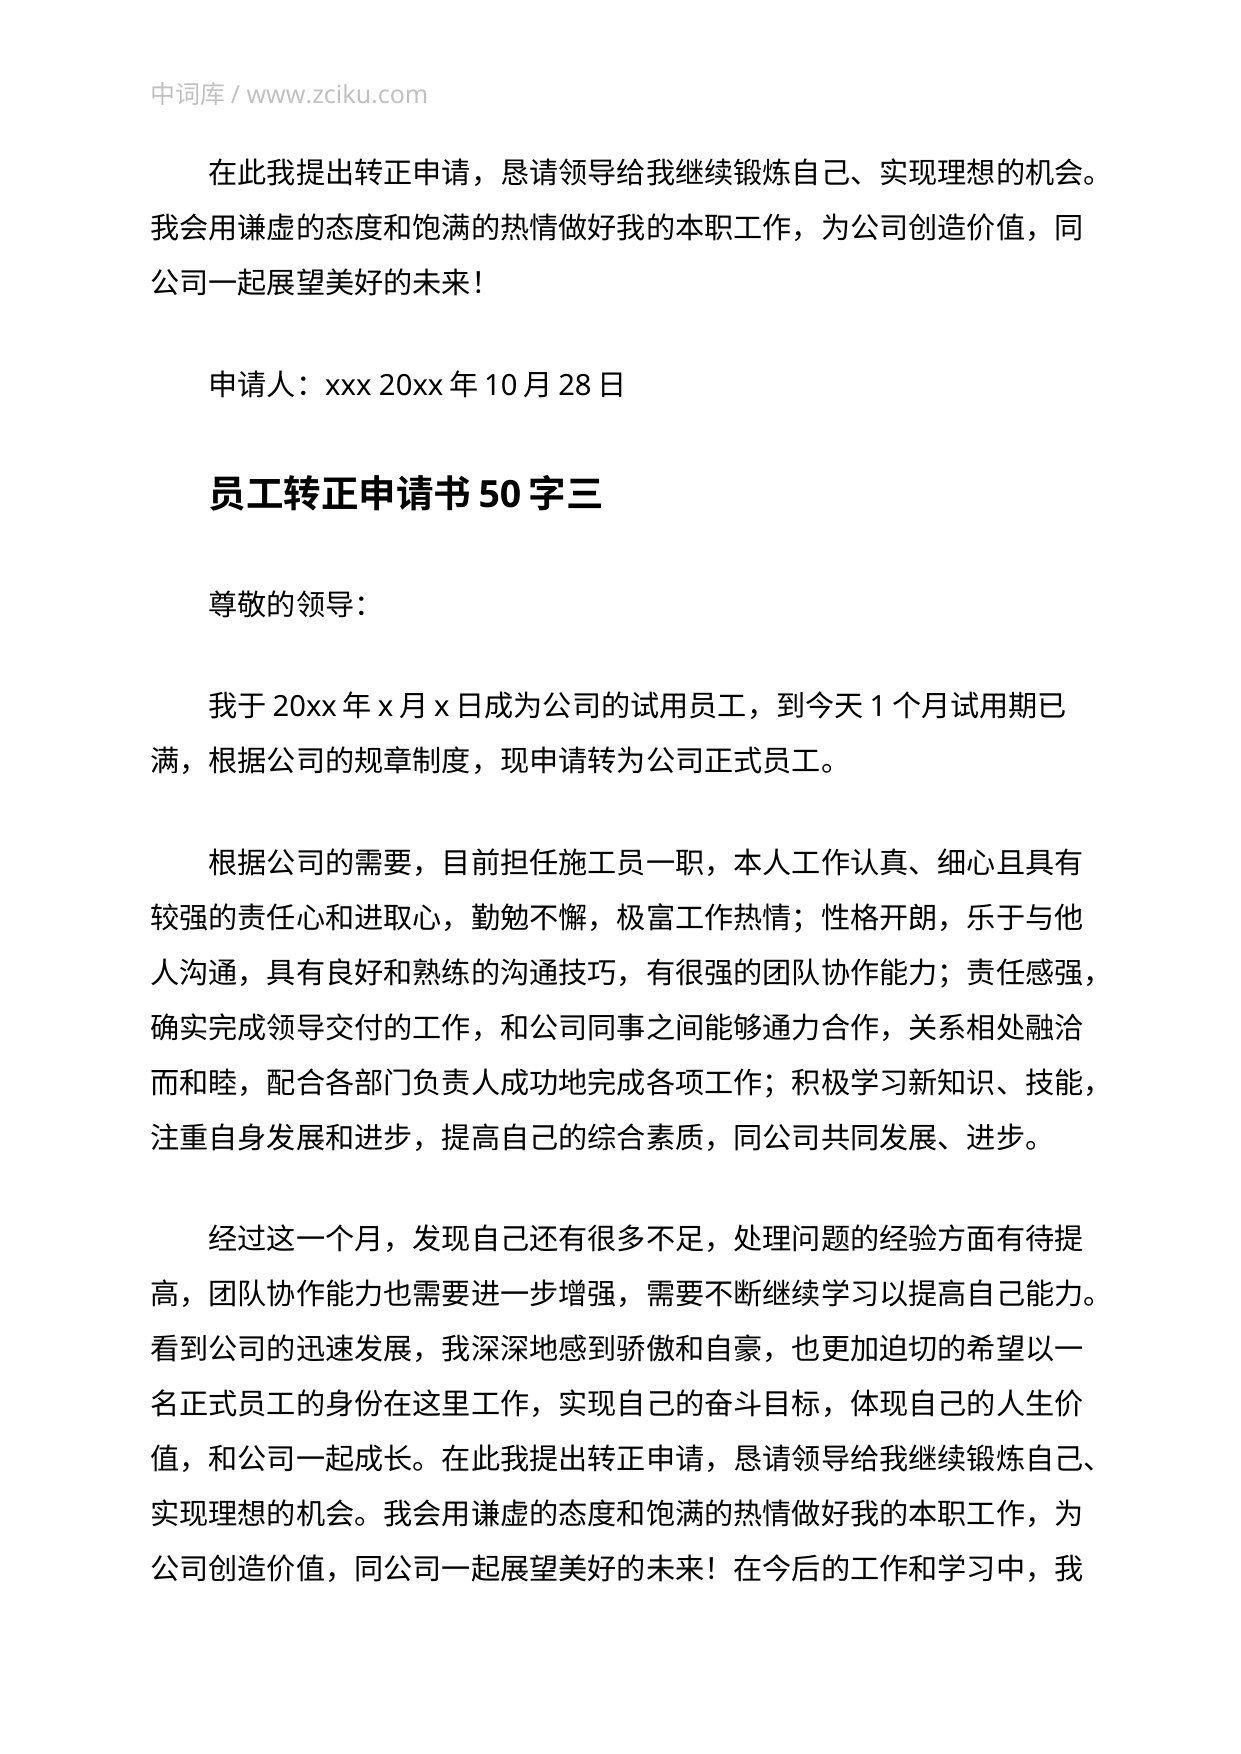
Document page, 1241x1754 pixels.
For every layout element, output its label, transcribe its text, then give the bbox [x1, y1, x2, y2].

text 根据公司的需要，目前担任施工员一职，本人工作认真、细心且具有较强的责任心和进取心，勤勉不懈，极富工作热情；性格开朗，乐于与他人沟通，具有良好和熟练的沟通技巧，有很强的团队协作能力；责任感强，确实完成领导交付的工作，和公司同事之间能够通力合作，关系相处融洽而和睦，配合各部门负责人成功地完成各项工作；积极学习新知识、技能，注重自身发展和进步，提高自己的综合素质，同公司共同发展、进步。 [150, 840, 1090, 1156]
text 在此我提出转正申请，恳请领导给我继续锻炼自己、实现理想的机会。我会用谦虚的态度和饱满的热情做好我的本职工作，为公司创造价值，同公司一起展望美好的未来！ [150, 150, 1090, 302]
text 我于20xx年x月x日成为公司的试用员工，到今天1个月试用期已满，根据公司的规章制度，现申请转为公司正式员工。 [150, 683, 1090, 780]
text 申请人：xxx 20xx年10月28日 [150, 362, 1090, 404]
text 尊敬的领导： [150, 581, 1090, 623]
text 员工转正申请书50字三 [150, 463, 1090, 518]
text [150, 1216, 1090, 1588]
